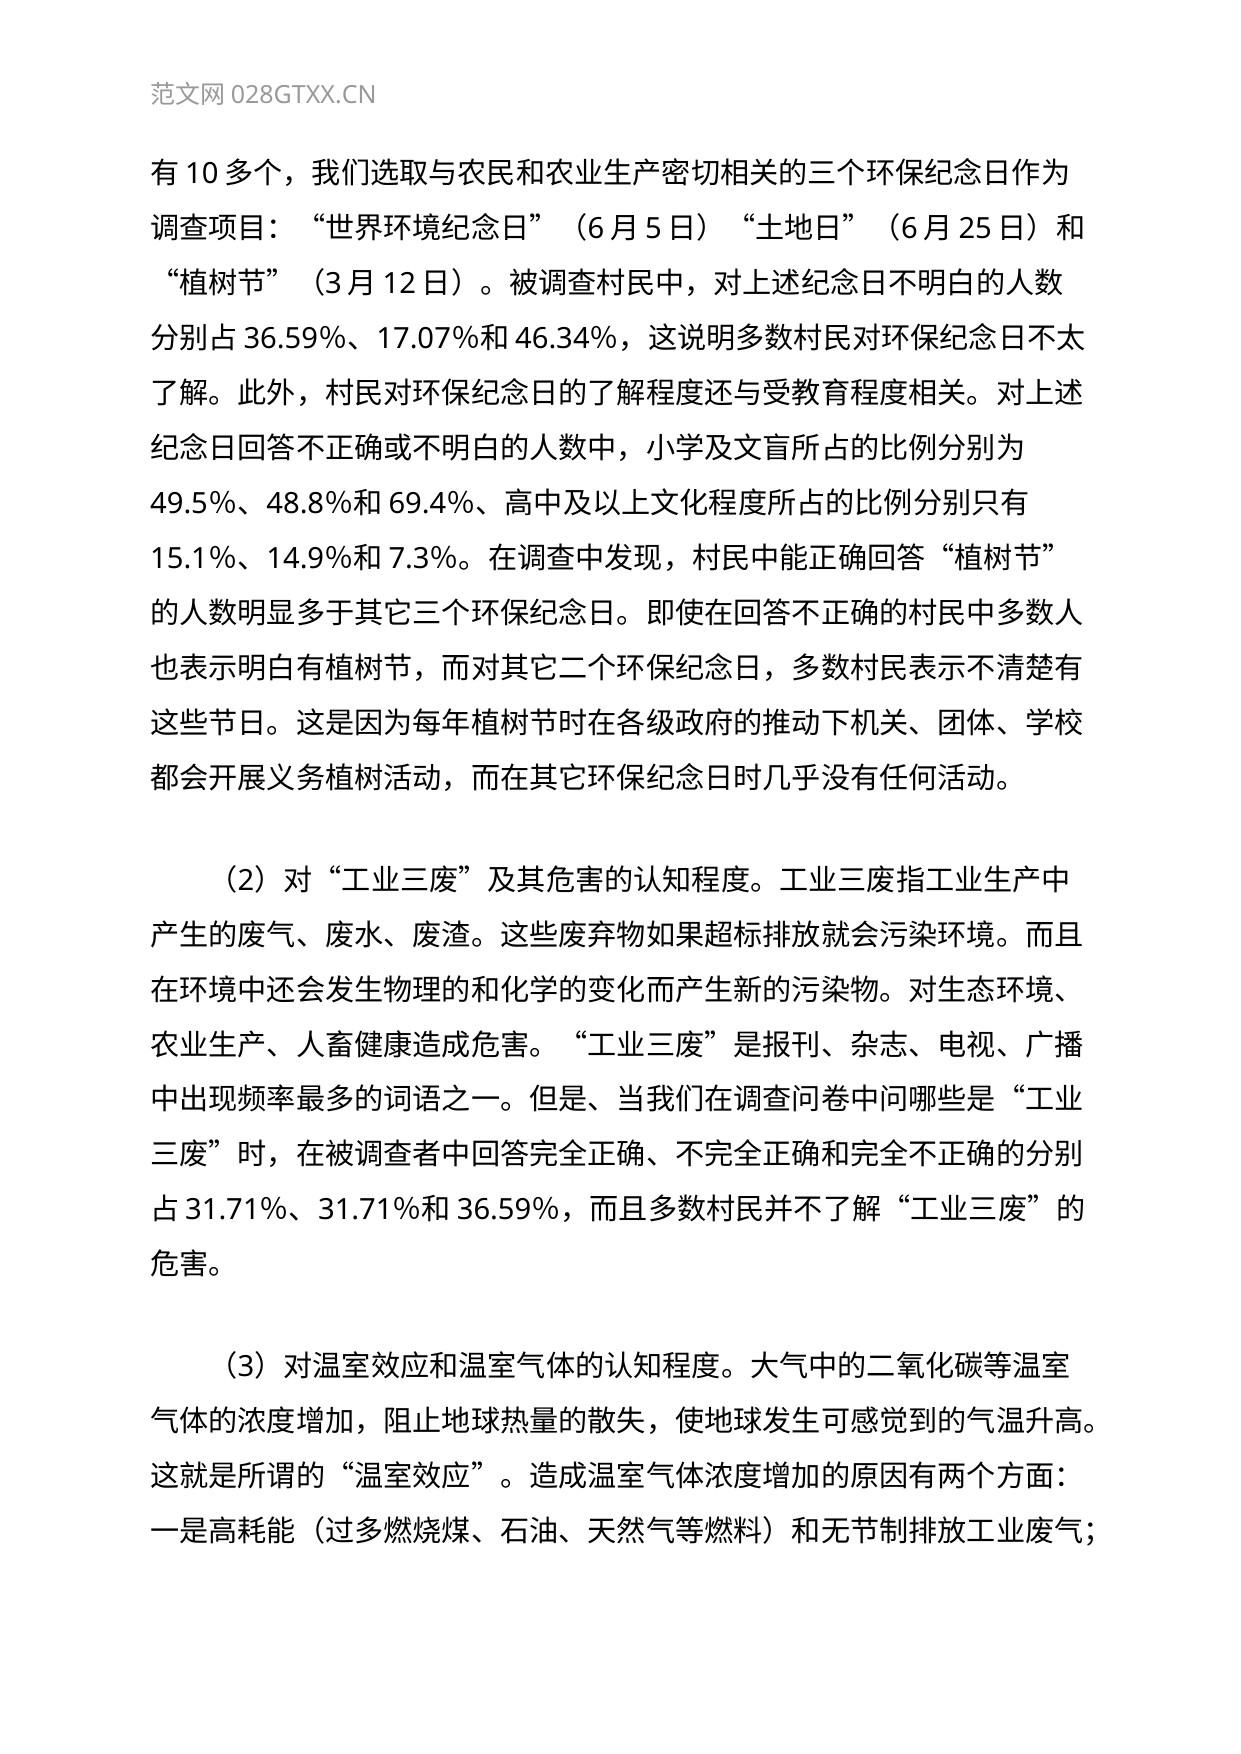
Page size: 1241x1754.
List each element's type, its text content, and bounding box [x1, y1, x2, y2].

text （2）对“工业三废”及其危害的认知程度。工业三废指工业生产中产生的废气、废水、废渣。这些废弃物如果超标排放就会污染环境。而且在环境中还会发生物理的和化学的变化而产生新的污染物。对生态环境、农业生产、人畜健康造成危害。“工业三废”是报刊、杂志、电视、广播中出现频率最多的词语之一。但是、当我们在调查问卷中问哪些是“工业三废”时，在被调查者中回答完全正确、不完全正确和完全不正确的分别占31.71％、31.71％和36.59％，而且多数村民并不了解“工业三废”的危害。 [150, 856, 1090, 1283]
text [150, 150, 1090, 797]
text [150, 1342, 1090, 1549]
